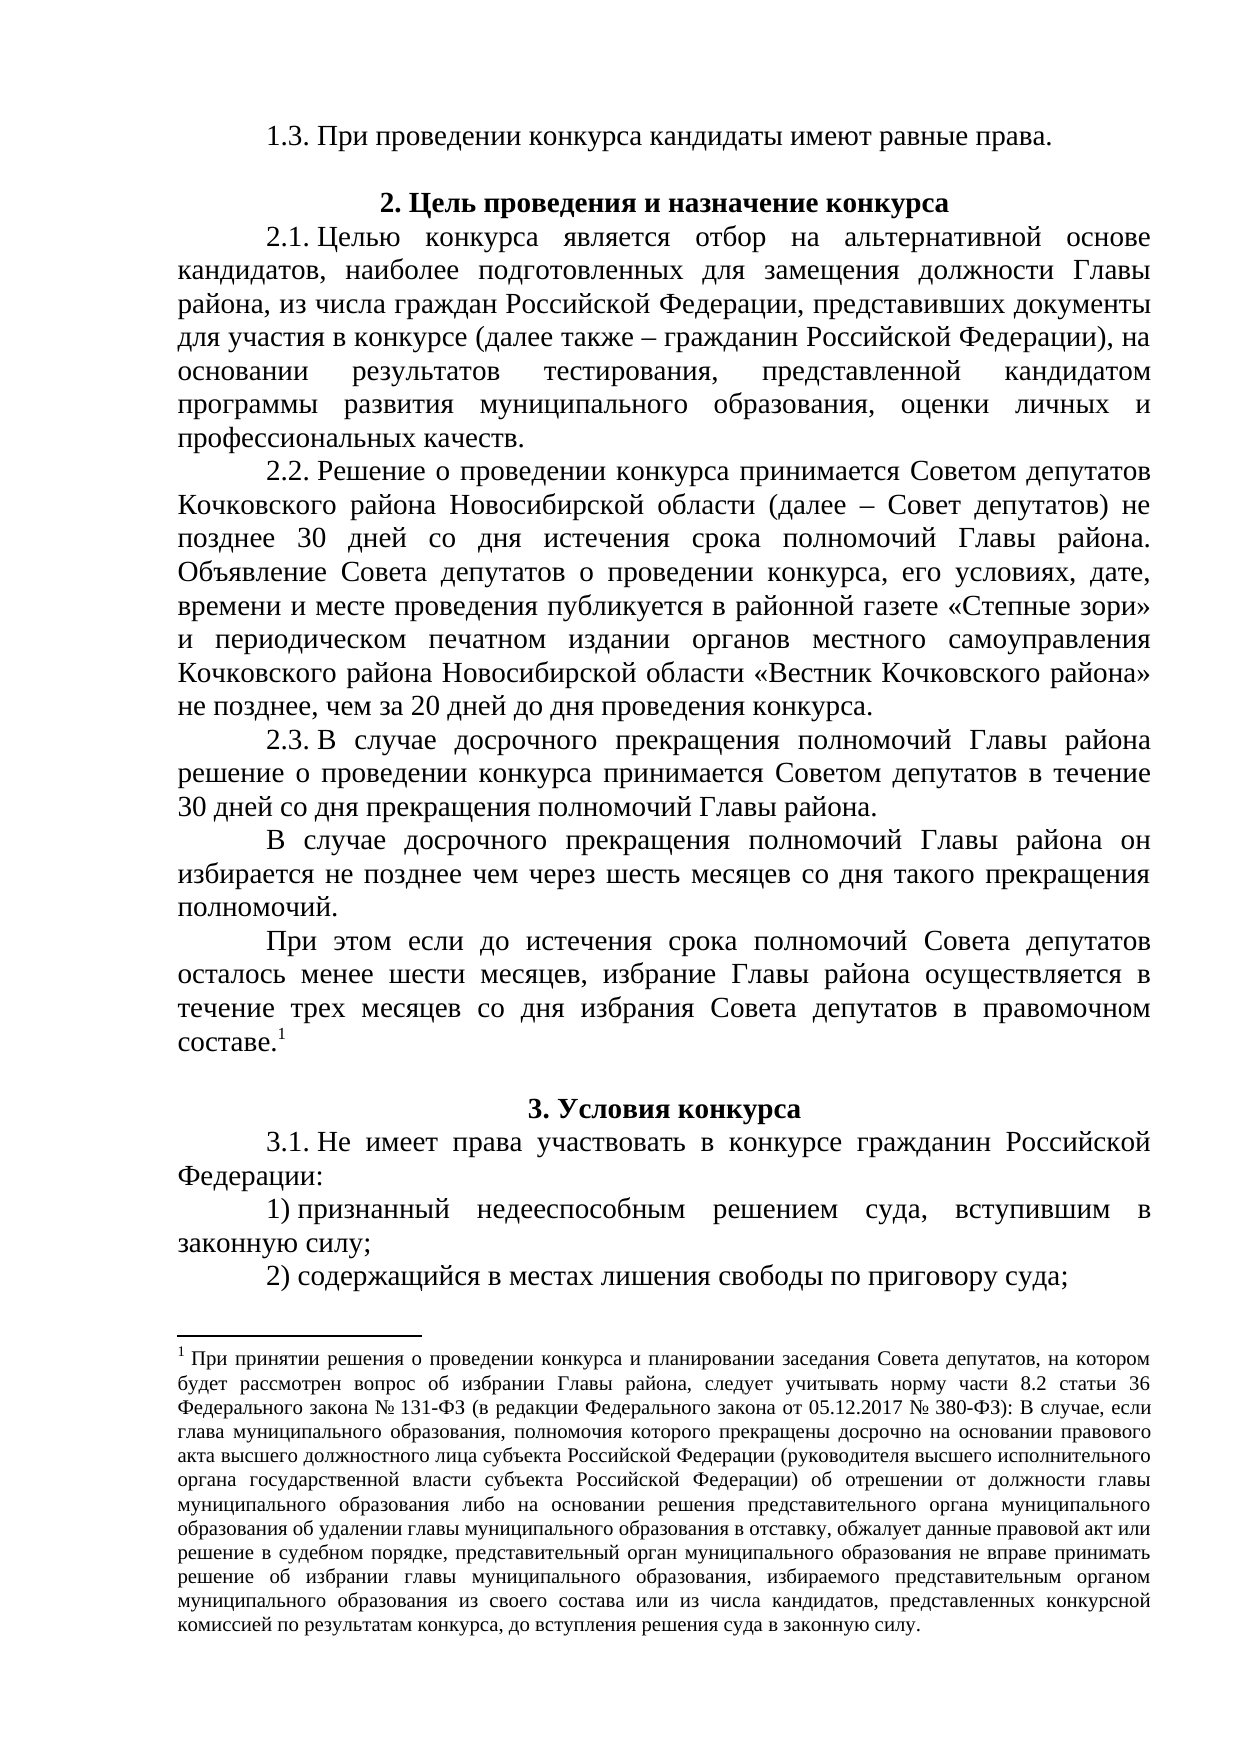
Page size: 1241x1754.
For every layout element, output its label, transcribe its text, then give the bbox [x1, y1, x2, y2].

text 2. Цель проведения и назначение конкурса [177, 185, 1152, 219]
text 1.3. При проведении конкурса кандидаты имеют равные права. [177, 118, 1152, 152]
text 2.3. В случае досрочного прекращения полномочий Главы района решение о проведении конкурса принимается Советом депутатов в течение 30 дней со дня прекращения полномочий Главы района. [177, 722, 1152, 822]
text 2.2. Решение о проведении конкурса принимается Советом депутатов Кочковского района Новосибирской области (далее – Совет депутатов) не позднее 30 дней со дня истечения срока полномочий Главы района. Объявление Совета депутатов о проведении конкурса, его условиях, дате, времени и месте проведения публикуется в районной газете «Степные зори» и периодическом печатном издании органов местного самоуправления Кочковского района Новосибирской области «Вестник Кочковского района» не позднее, чем за 20 дней до дня проведения конкурса. [177, 453, 1152, 722]
text 3.1. Не имеет права участвовать в конкурсе гражданин Российской Федерации: [177, 1124, 1152, 1191]
text 3. Условия конкурса [177, 1091, 1152, 1124]
text 1) признанный недееспособным решением суда, вступившим в законную силу; [177, 1191, 1152, 1258]
text При этом если до истечения срока полномочий Совета депутатов осталось менее шести месяцев, избрание Главы района осуществляется в течение трех месяцев со дня избрания Совета депутатов в правомочном составе. [177, 923, 1152, 1057]
text В случае досрочного прекращения полномочий Главы района он избирается не позднее чем через шесть месяцев со дня такого прекращения полномочий. [177, 822, 1152, 923]
text 2) содержащийся в местах лишения свободы по приговору суда; [177, 1258, 1152, 1292]
text 2.1. Целью конкурса является отбор на альтернативной основе кандидатов, наиболее подготовленных для замещения должности Главы района, из числа граждан Российской Федерации, представивших документы для участия в конкурсе (далее также ‒ гражданин Российской Федерации), на основании результатов тестирования, представленной кандидатом программы развития муниципального образования, оценки личных и профессиональных качеств. [177, 219, 1152, 453]
